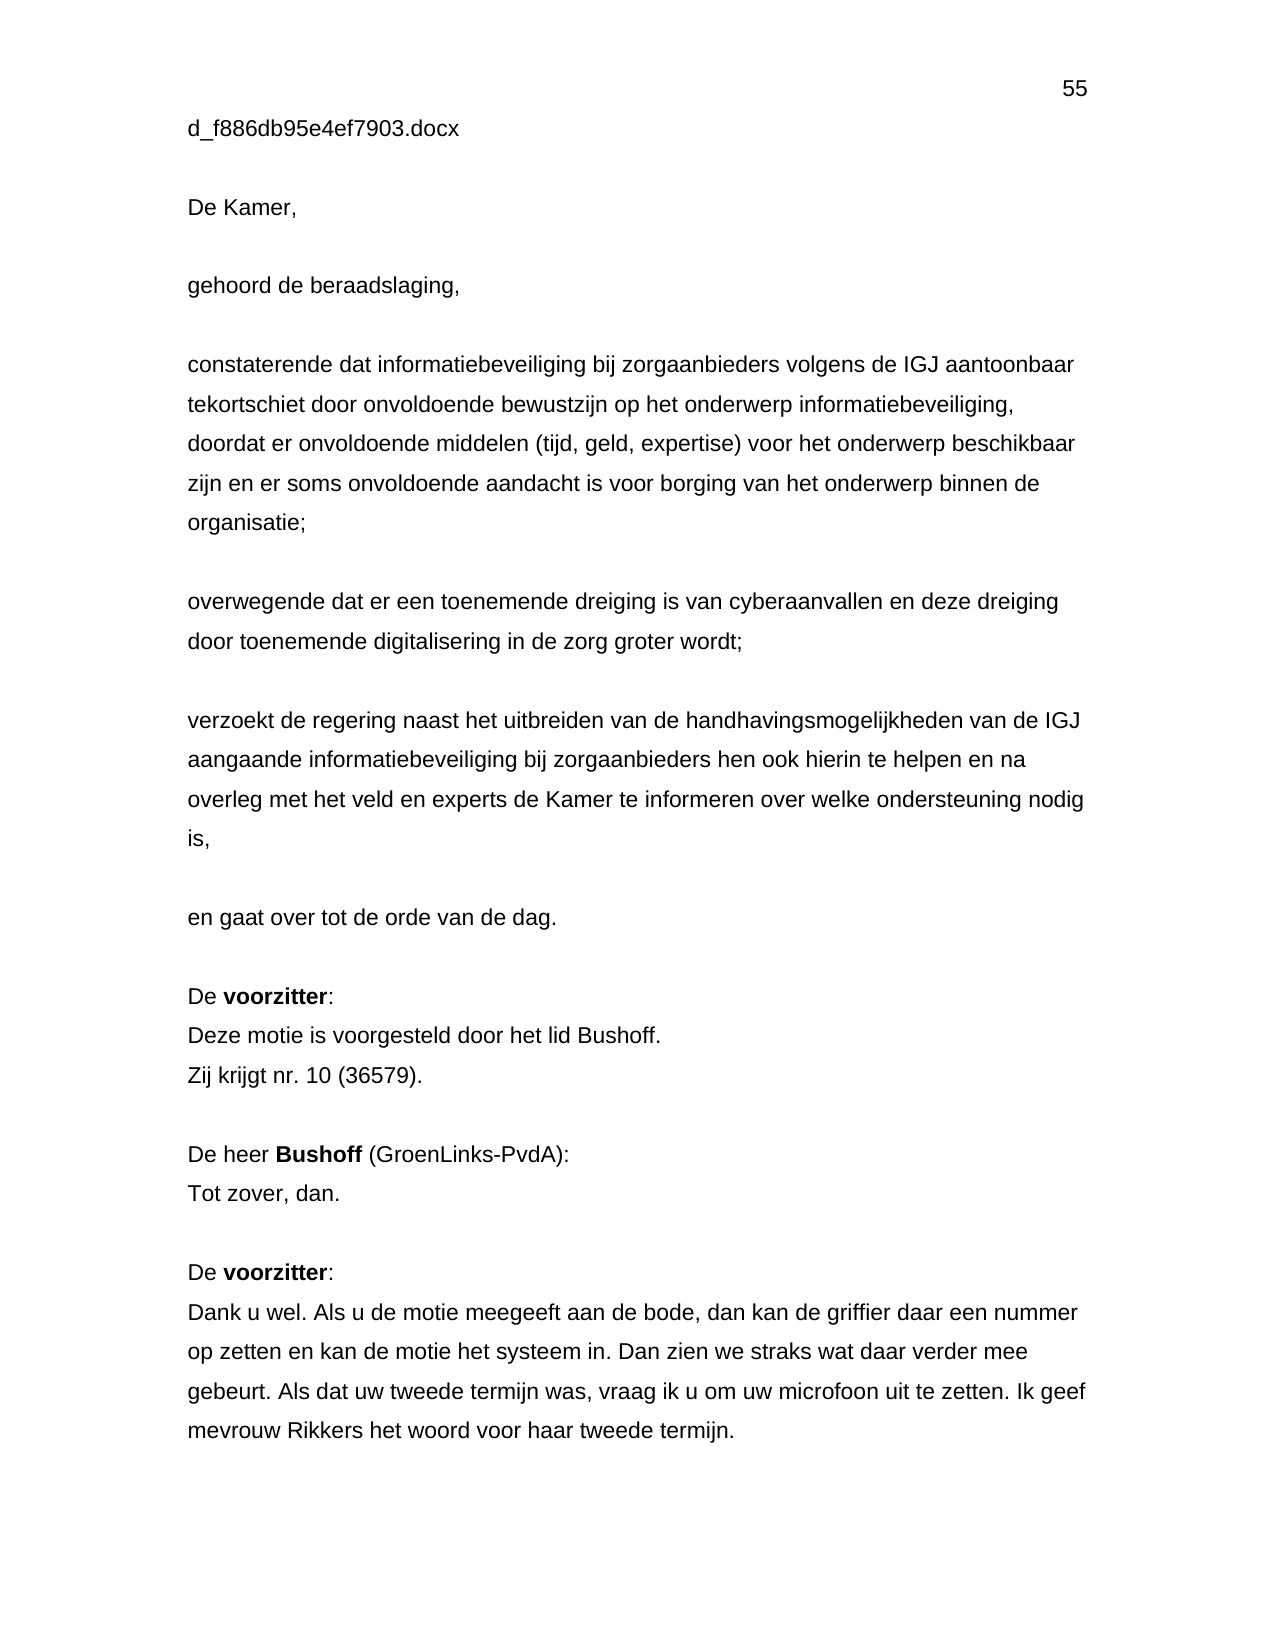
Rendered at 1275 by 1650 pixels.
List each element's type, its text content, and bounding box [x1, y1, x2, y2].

text De heer Bushoff (GroenLinks-PvdA): [187, 1141, 1087, 1167]
text Tot zover, dan. [187, 1180, 1087, 1207]
text constaterende dat informatiebeveiliging bij zorgaanbieders volgens de IGJ aantoonbaar tekortschiet door onvoldoende bewustzijn op het onderwerp informatiebeveiliging, doordat er onvoldoende middelen (tijd, geld, expertise) voor het onderwerp beschikbaar zijn en er soms onvoldoende aandacht is voor borging van het onderwerp binnen de organisatie; [187, 351, 1087, 536]
text De voorzitter: [187, 983, 1087, 1009]
text Dank u wel. Als u de motie meegeeft aan de bode, dan kan de griffier daar een nummer op zetten en kan de motie het systeem in. Dan zien we straks wat daar verder mee gebeurt. Als dat uw tweede termijn was, vraag ik u om uw microfoon uit te zetten. Ik geef mevrouw Rikkers het woord voor haar tweede termijn. [187, 1299, 1087, 1444]
text overwegende dat er een toenemende dreiging is van cyberaanvallen en deze dreiging door toenemende digitalisering in de zorg groter wordt; [187, 588, 1087, 654]
text Zij krijgt nr. 10 (36579). [187, 1062, 1087, 1088]
text De voorzitter: [187, 1259, 1087, 1286]
text en gaat over tot de orde van de dag. [187, 904, 1087, 930]
text gehoord de beraadslaging, [187, 272, 1087, 299]
text De Kamer, [187, 193, 1087, 220]
text verzoekt de regering naast het uitbreiden van de handhavingsmogelijkheden van de IGJ aangaande informatiebeveiliging bij zorgaanbieders hen ook hierin te helpen en na overleg met het veld en experts de Kamer te informeren over welke ondersteuning nodig is, [187, 707, 1087, 851]
text Deze motie is voorgesteld door het lid Bushoff. [187, 1022, 1087, 1049]
